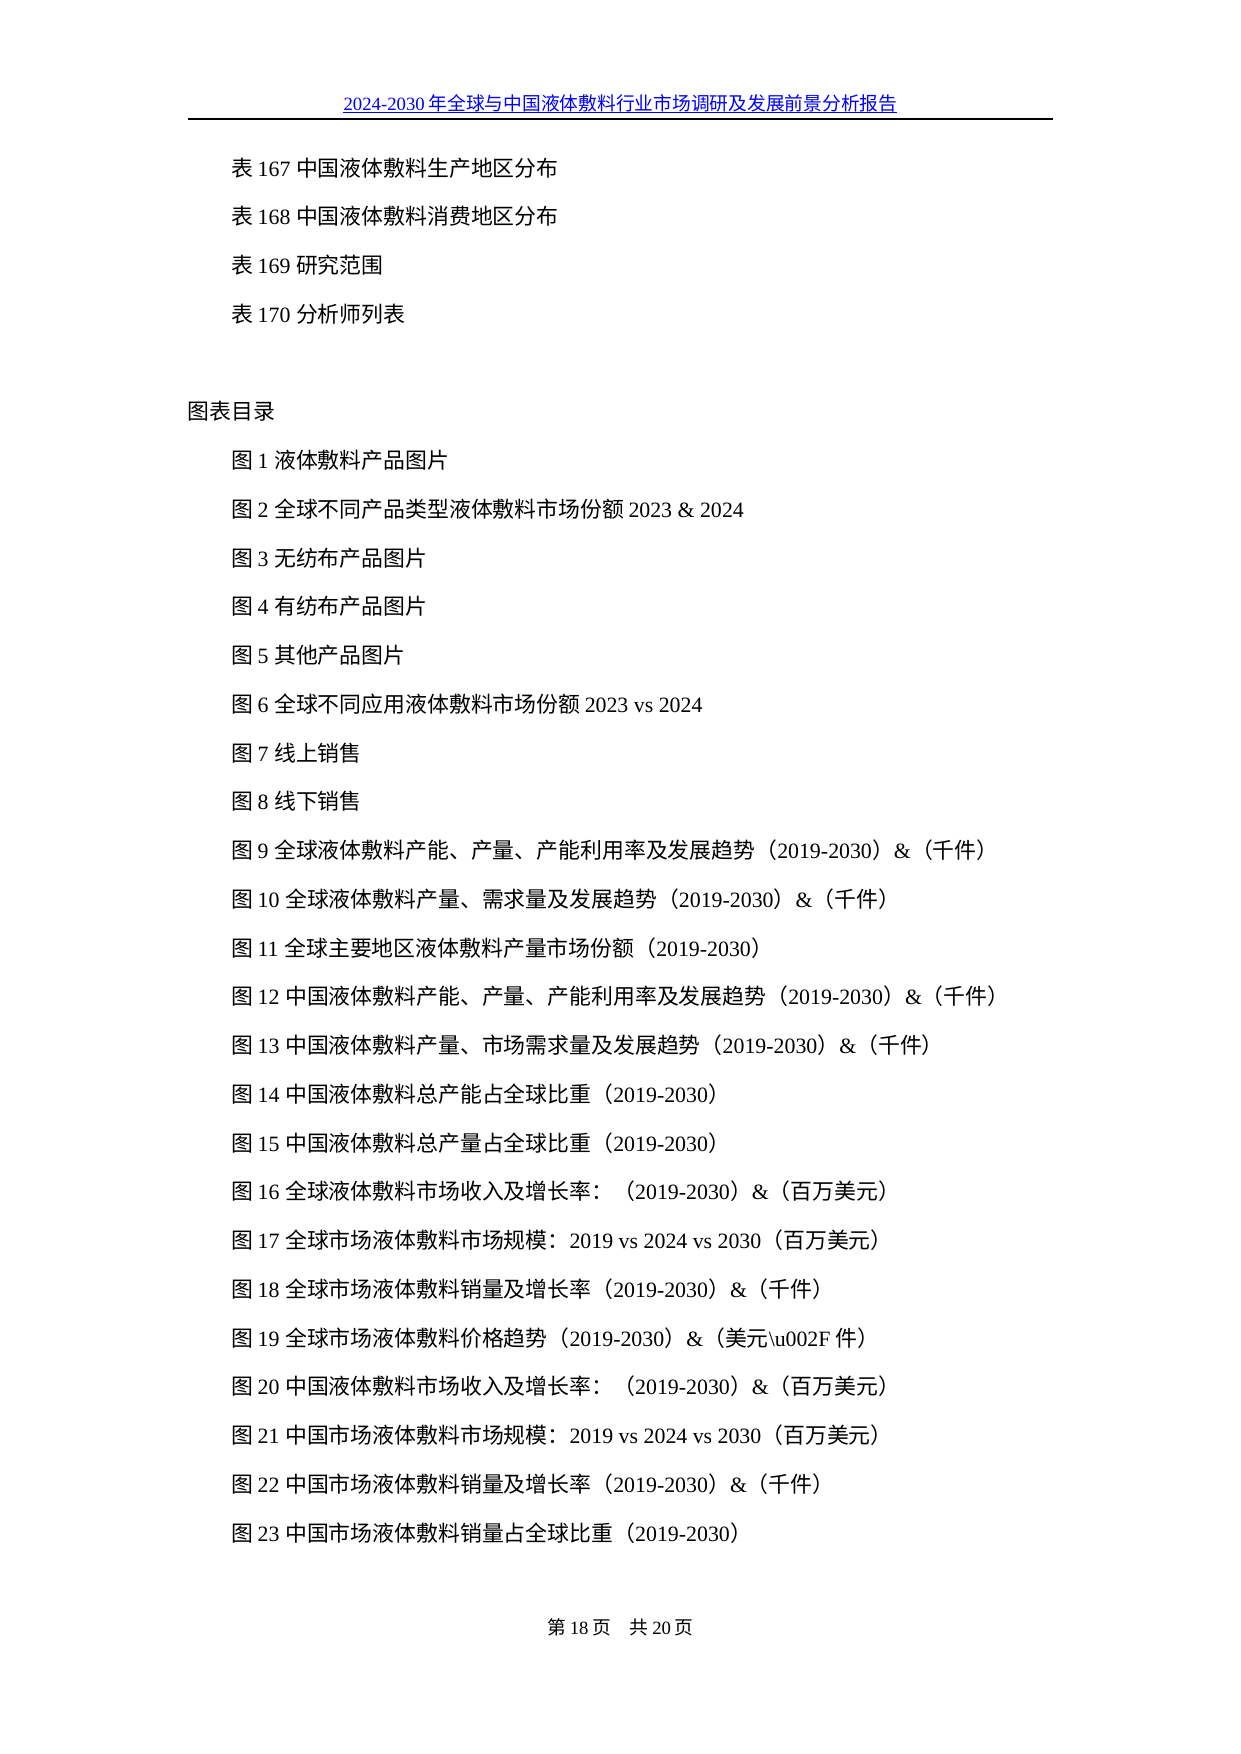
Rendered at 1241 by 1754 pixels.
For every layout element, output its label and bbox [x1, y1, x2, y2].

text [187, 150, 1053, 1548]
